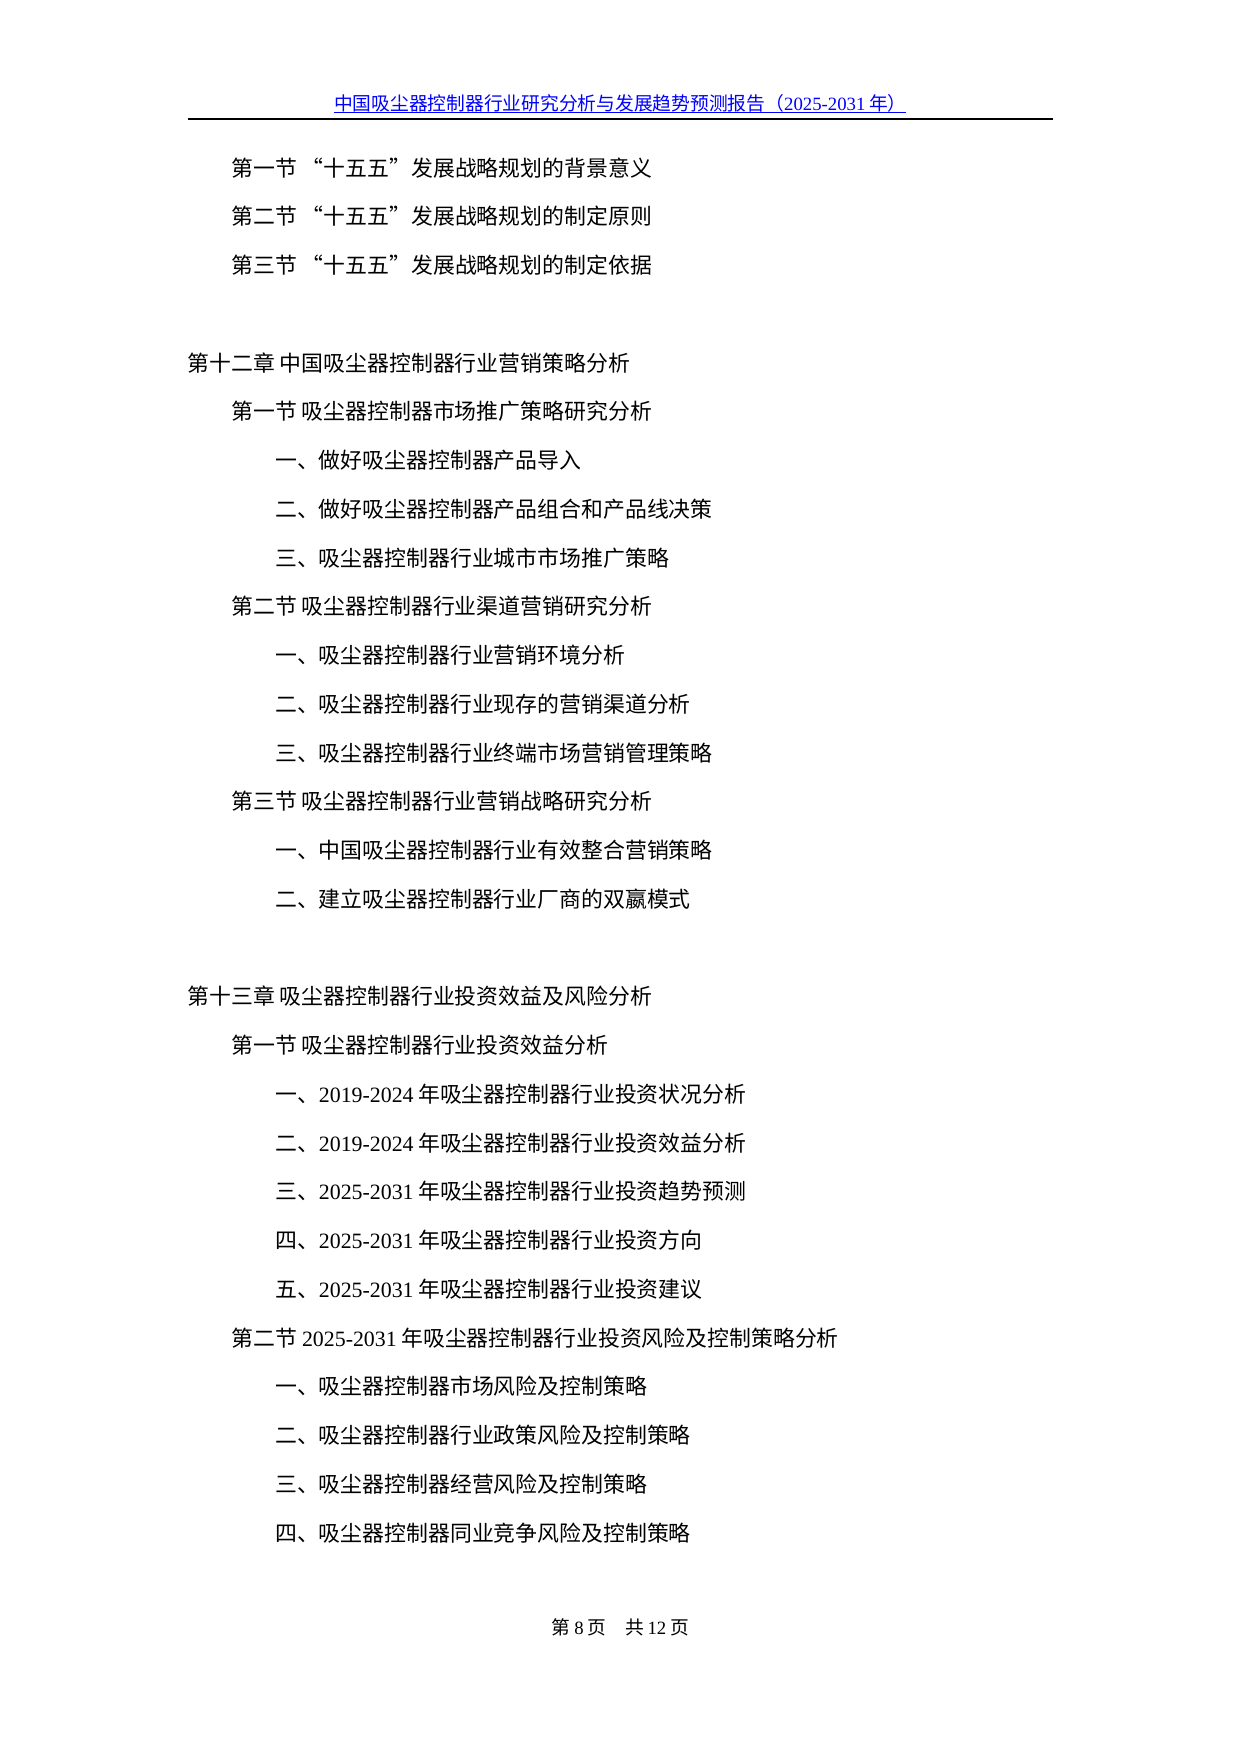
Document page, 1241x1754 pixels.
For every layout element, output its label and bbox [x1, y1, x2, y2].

text [187, 150, 1053, 1548]
